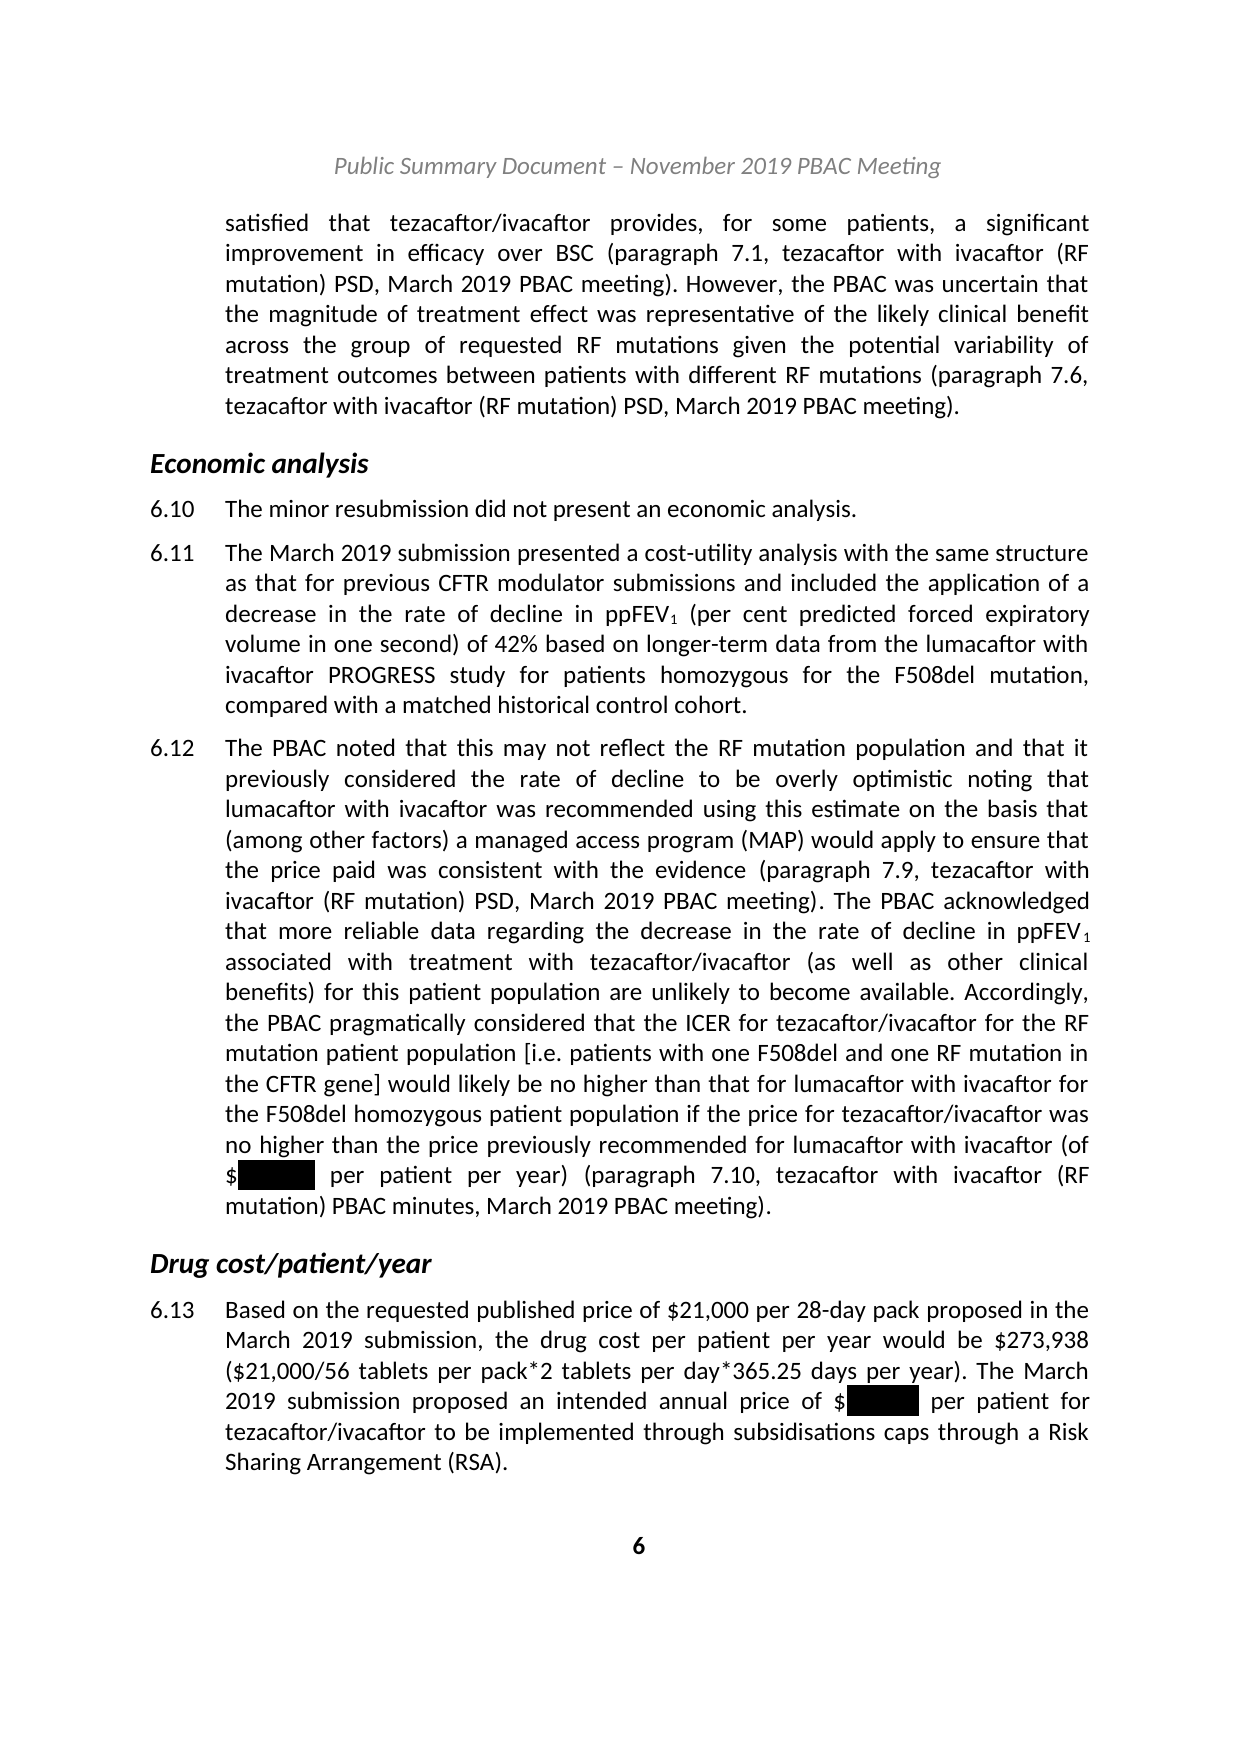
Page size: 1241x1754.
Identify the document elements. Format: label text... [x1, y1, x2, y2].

subtitle Drug cost/patient/year [150, 1246, 1090, 1281]
subtitle Economic analysis [150, 446, 1090, 481]
text The PBAC noted that this may not reflect the RF mutation population and that it previously considered the rate of decline to be overly optimistic noting that lumacaftor with ivacaftor was recommended using this estimate on the basis that (among other factors) a managed access program (MAP) would apply to ensure that the price paid was consistent with the evidence (paragraph 7.9, tezacaftor with ivacaftor (RF mutation) PSD, March 2019 PBAC meeting). The PBAC acknowledged that more reliable data regarding the decrease in the rate of decline in ppFEV1 associated with treatment with tezacaftor/ivacaftor (as well as other clinical benefits) for this patient population are unlikely to become available. Accordingly, the PBAC pragmatically considered that the ICER for tezacaftor/ivacaftor for the RF mutation patient population [i.e. patients with one F508del and one RF mutation in the CFTR gene] would likely be no higher than that for lumacaftor with ivacaftor for the F508del homozygous patient population if the price for tezacaftor/ivacaftor was no higher than the price previously recommended for lumacaftor with ivacaftor (of $'''''''''''''' per patient per year) (paragraph 7.10, tezacaftor with ivacaftor (RF mutation) PBAC minutes, March 2019 PBAC meeting). [150, 732, 1090, 1221]
text The minor resubmission did not present an economic analysis. [150, 494, 1090, 524]
text The March 2019 submission presented a cost-utility analysis with the same structure as that for previous CFTR modulator submissions and included the application of a decrease in the rate of decline in ppFEV1 (per cent predicted forced expiratory volume in one second) of 42% based on longer-term data from the lumacaftor with ivacaftor PROGRESS study for patients homozygous for the F508del mutation, compared with a matched historical control cohort. [150, 537, 1090, 720]
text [150, 207, 1090, 421]
text Based on the requested published price of $21,000 per 28-day pack proposed in the March 2019 submission, the drug cost per patient per year would be $273,938 ($21,000/56 tablets per pack*2 tablets per day*365.25 days per year). The March 2019 submission proposed an intended annual price of $''''''''''''' per patient for tezacaftor/ivacaftor to be implemented through subsidisations caps through a Risk Sharing Arrangement (RSA). [150, 1294, 1090, 1477]
